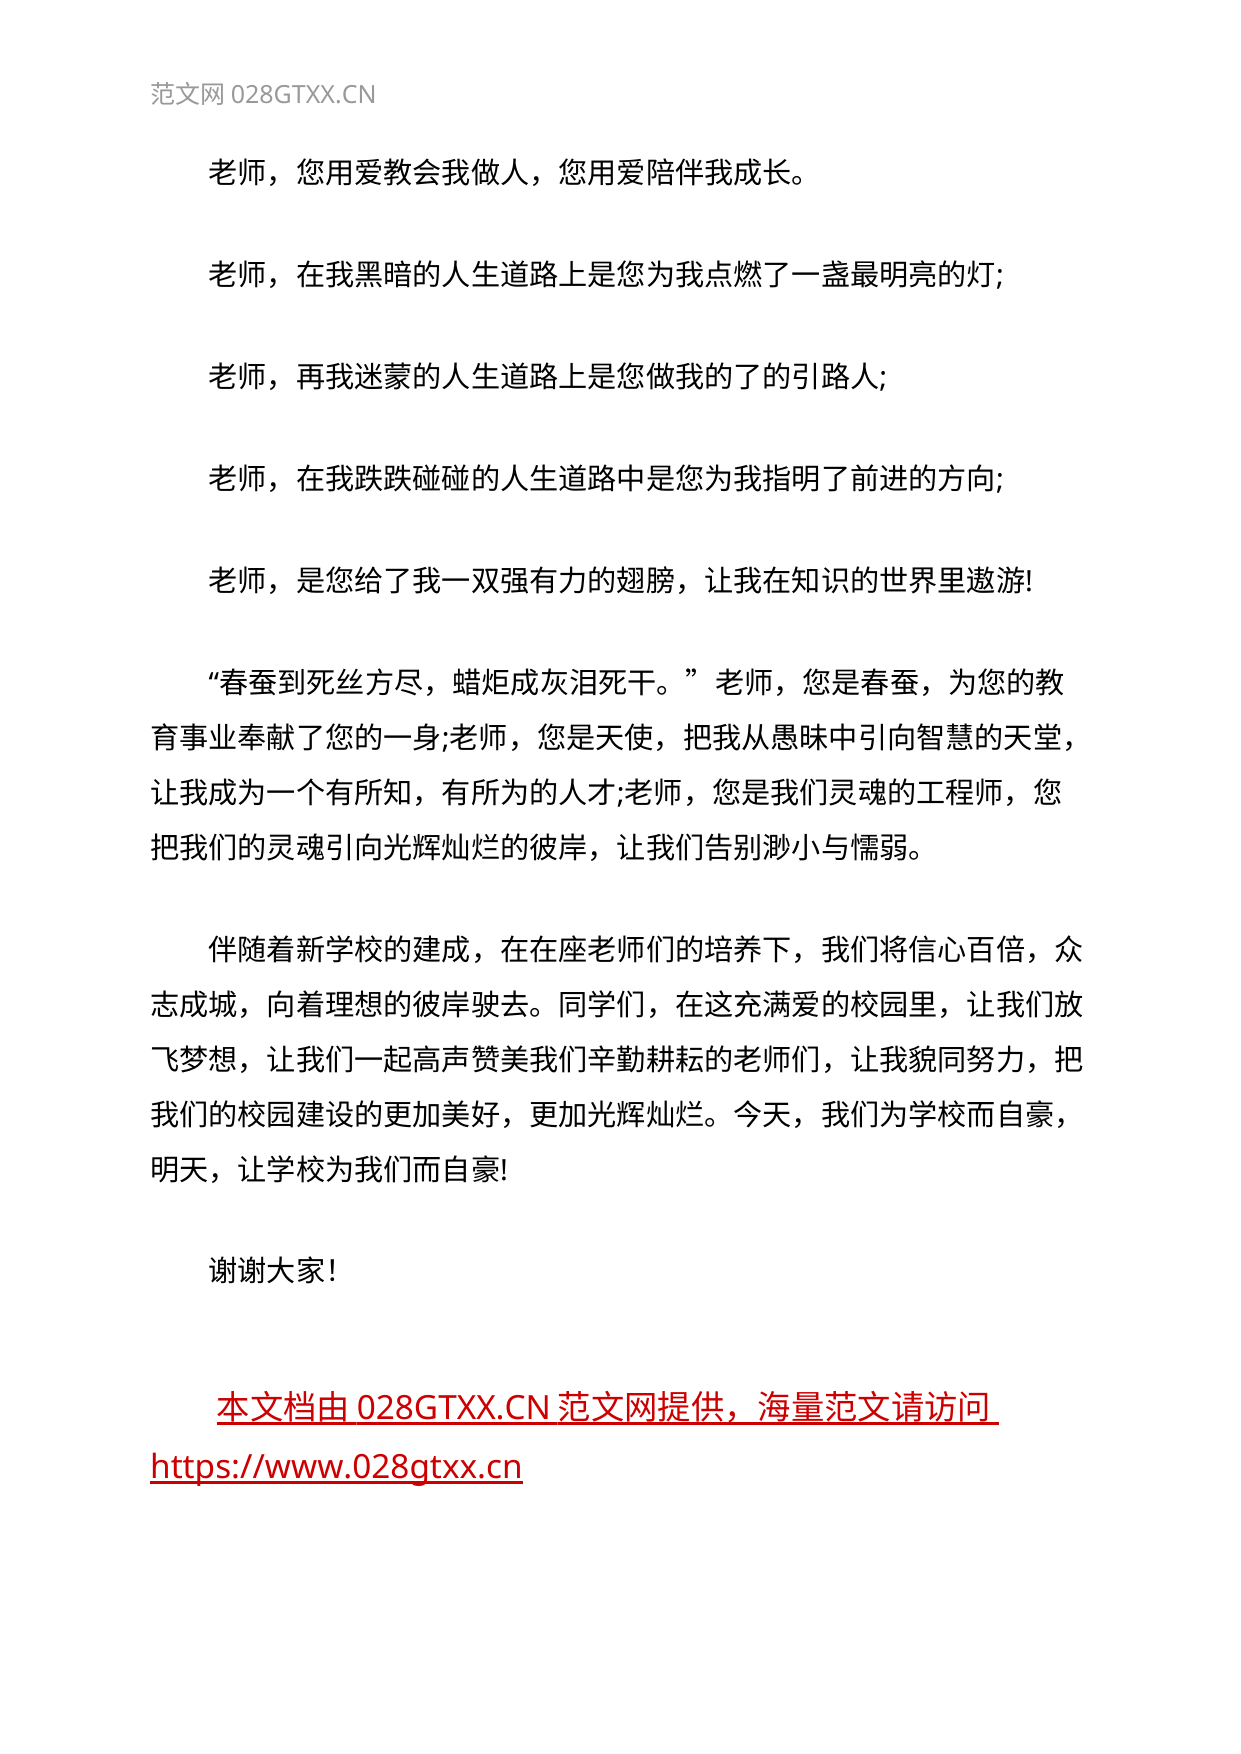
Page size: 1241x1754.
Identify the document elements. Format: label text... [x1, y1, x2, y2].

text 伴随着新学校的建成，在在座老师们的培养下，我们将信心百倍，众志成城，向着理想的彼岸驶去。同学们，在这充满爱的校园里，让我们放飞梦想，让我们一起高声赞美我们辛勤耕耘的老师们，让我貌同努力，把我们的校园建设的更加美好，更加光辉灿烂。今天，我们为学校而自豪，明天，让学校为我们而自豪! [150, 926, 1090, 1188]
text 老师，是您给了我一双强有力的翅膀，让我在知识的世界里遨游! [150, 558, 1090, 600]
text 谢谢大家！ [150, 1248, 1090, 1290]
text 老师，在我跌跌碰碰的人生道路中是您为我指明了前进的方向; [150, 456, 1090, 498]
text “春蚕到死丝方尽，蜡炬成灰泪死干。”老师，您是春蚕，为您的教育事业奉献了您的一身;老师，您是天使，把我从愚昧中引向智慧的天堂，让我成为一个有所知，有所为的人才;老师，您是我们灵魂的工程师，您把我们的灵魂引向光辉灿烂的彼岸，让我们告别渺小与懦弱。 [150, 660, 1090, 867]
text 老师，您用爱教会我做人，您用爱陪伴我成长。 [150, 150, 1090, 192]
text 本文档由028GTXX.CN范文网提供，海量范文请访问 https://www.028gtxx.cn [150, 1381, 1090, 1488]
text 老师，在我黑暗的人生道路上是您为我点燃了一盏最明亮的灯; [150, 252, 1090, 294]
text 老师，再我迷蒙的人生道路上是您做我的了的引路人; [150, 354, 1090, 396]
